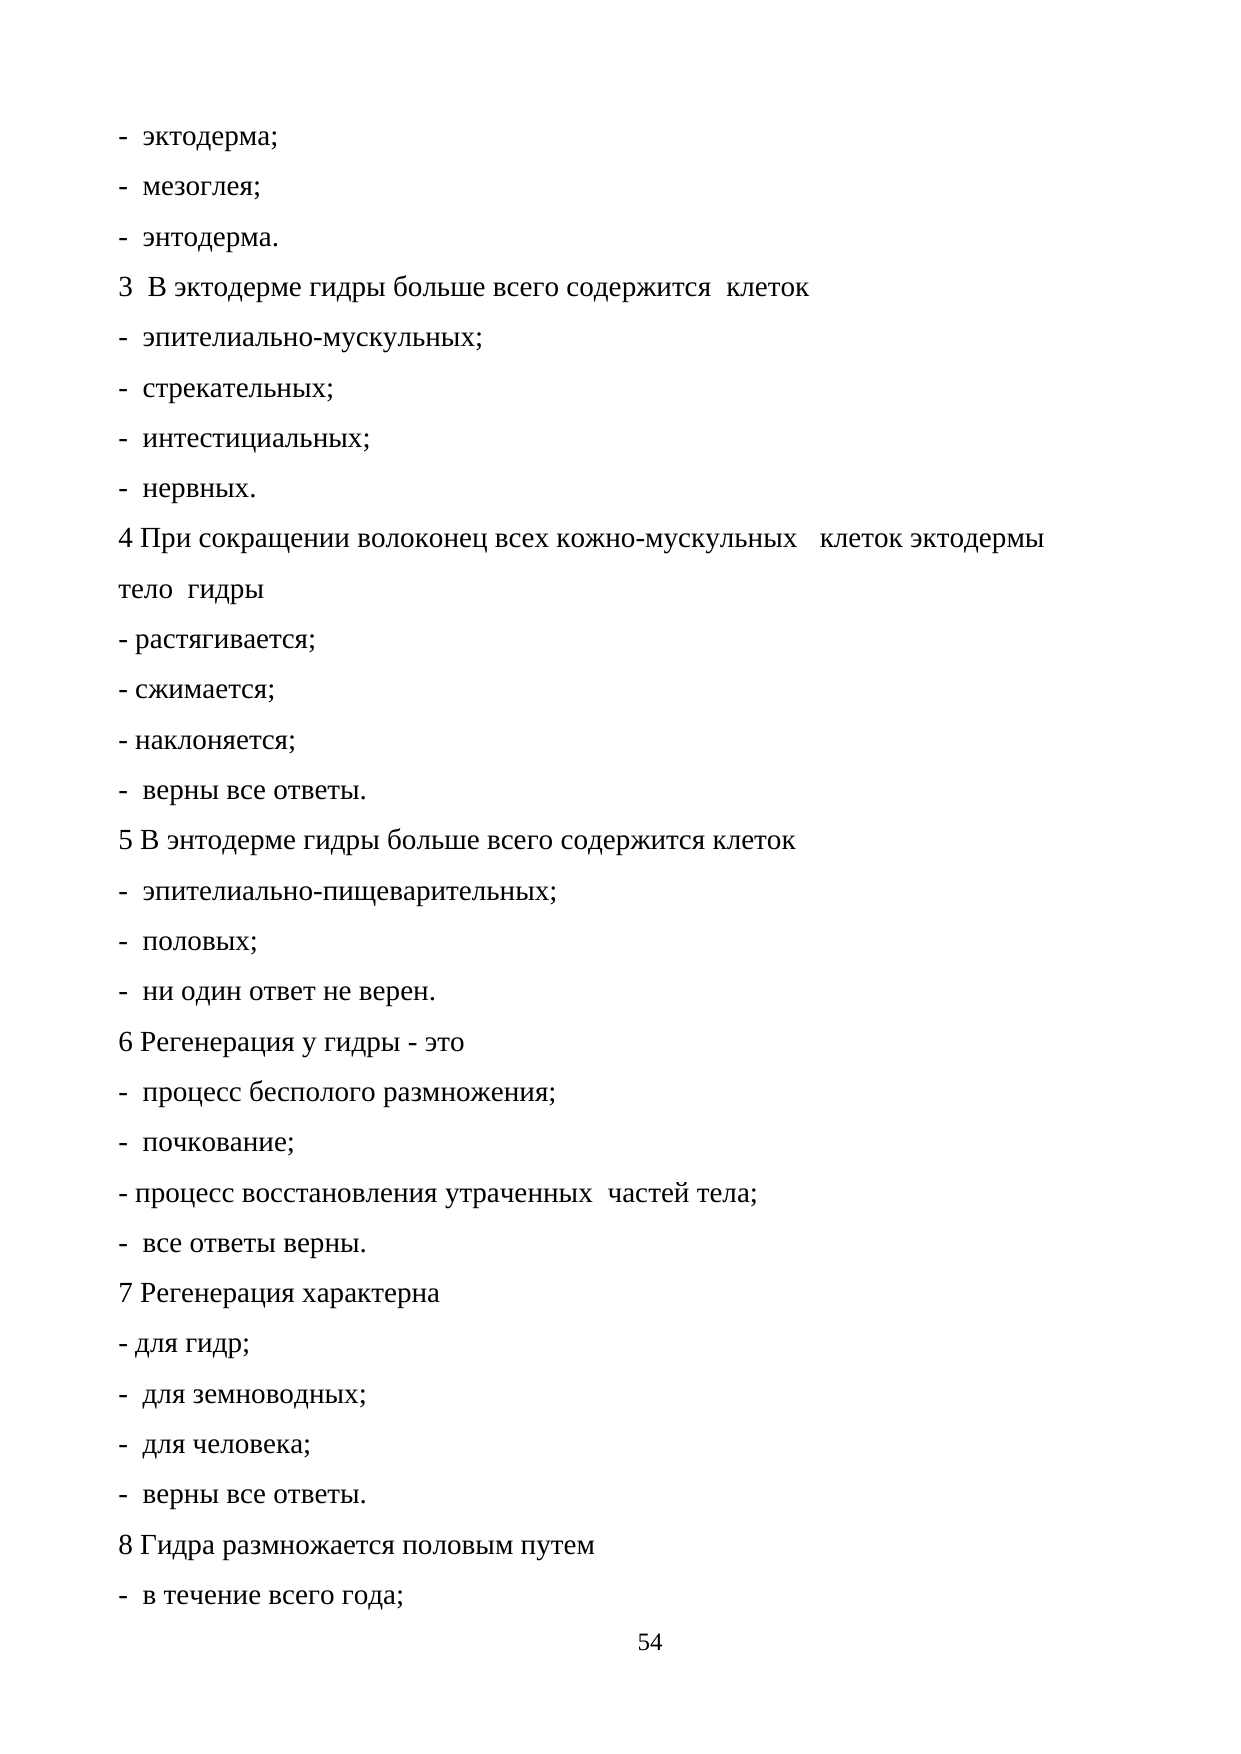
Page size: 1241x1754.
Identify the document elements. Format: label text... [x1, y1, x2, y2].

text - мезоглея; [118, 168, 1226, 202]
text - процесс бесполого размножения; [118, 1074, 1226, 1108]
text - половых; [118, 923, 1226, 957]
text - эктодерма; [118, 118, 1226, 152]
text - все ответы верны. [118, 1225, 1226, 1258]
text - растягивается; [118, 621, 1226, 655]
text - нервных. [118, 470, 1226, 504]
text - сжимается; [118, 672, 1226, 705]
text - в течение всего года; [118, 1577, 1226, 1611]
text - почкование; [118, 1124, 1226, 1158]
text - для гидр; [118, 1326, 1226, 1359]
text 8 Гидра размножается половым путем [118, 1527, 1226, 1560]
text 6 Регенерация у гидры - это [118, 1024, 1226, 1057]
text 3 В эктодерме гидры больше всего содержится клеток [118, 269, 1226, 303]
text - ни один ответ не верен. [118, 973, 1226, 1007]
text - энтодерма. [118, 219, 1226, 252]
text - для человека; [118, 1426, 1226, 1460]
text - стрекательных; [118, 370, 1226, 403]
text - эпителиально-мускульных; [118, 319, 1226, 353]
text - процесс восстановления утраченных частей тела; [118, 1175, 1226, 1208]
text - для земноводных; [118, 1376, 1226, 1409]
text - интестициальных; [118, 420, 1226, 453]
text 4 При сокращении волоконец всех кожно-мускульных клеток эктодермы тело гидры [118, 521, 1226, 604]
text 5 В энтодерме гидры больше всего содержится клеток [118, 822, 1226, 856]
text 7 Регенерация характерна [118, 1275, 1226, 1309]
text - верны все ответы. [118, 1477, 1226, 1510]
text - эпителиально-пищеварительных; [118, 873, 1226, 906]
text - верны все ответы. [118, 772, 1226, 806]
text - наклоняется; [118, 722, 1226, 755]
